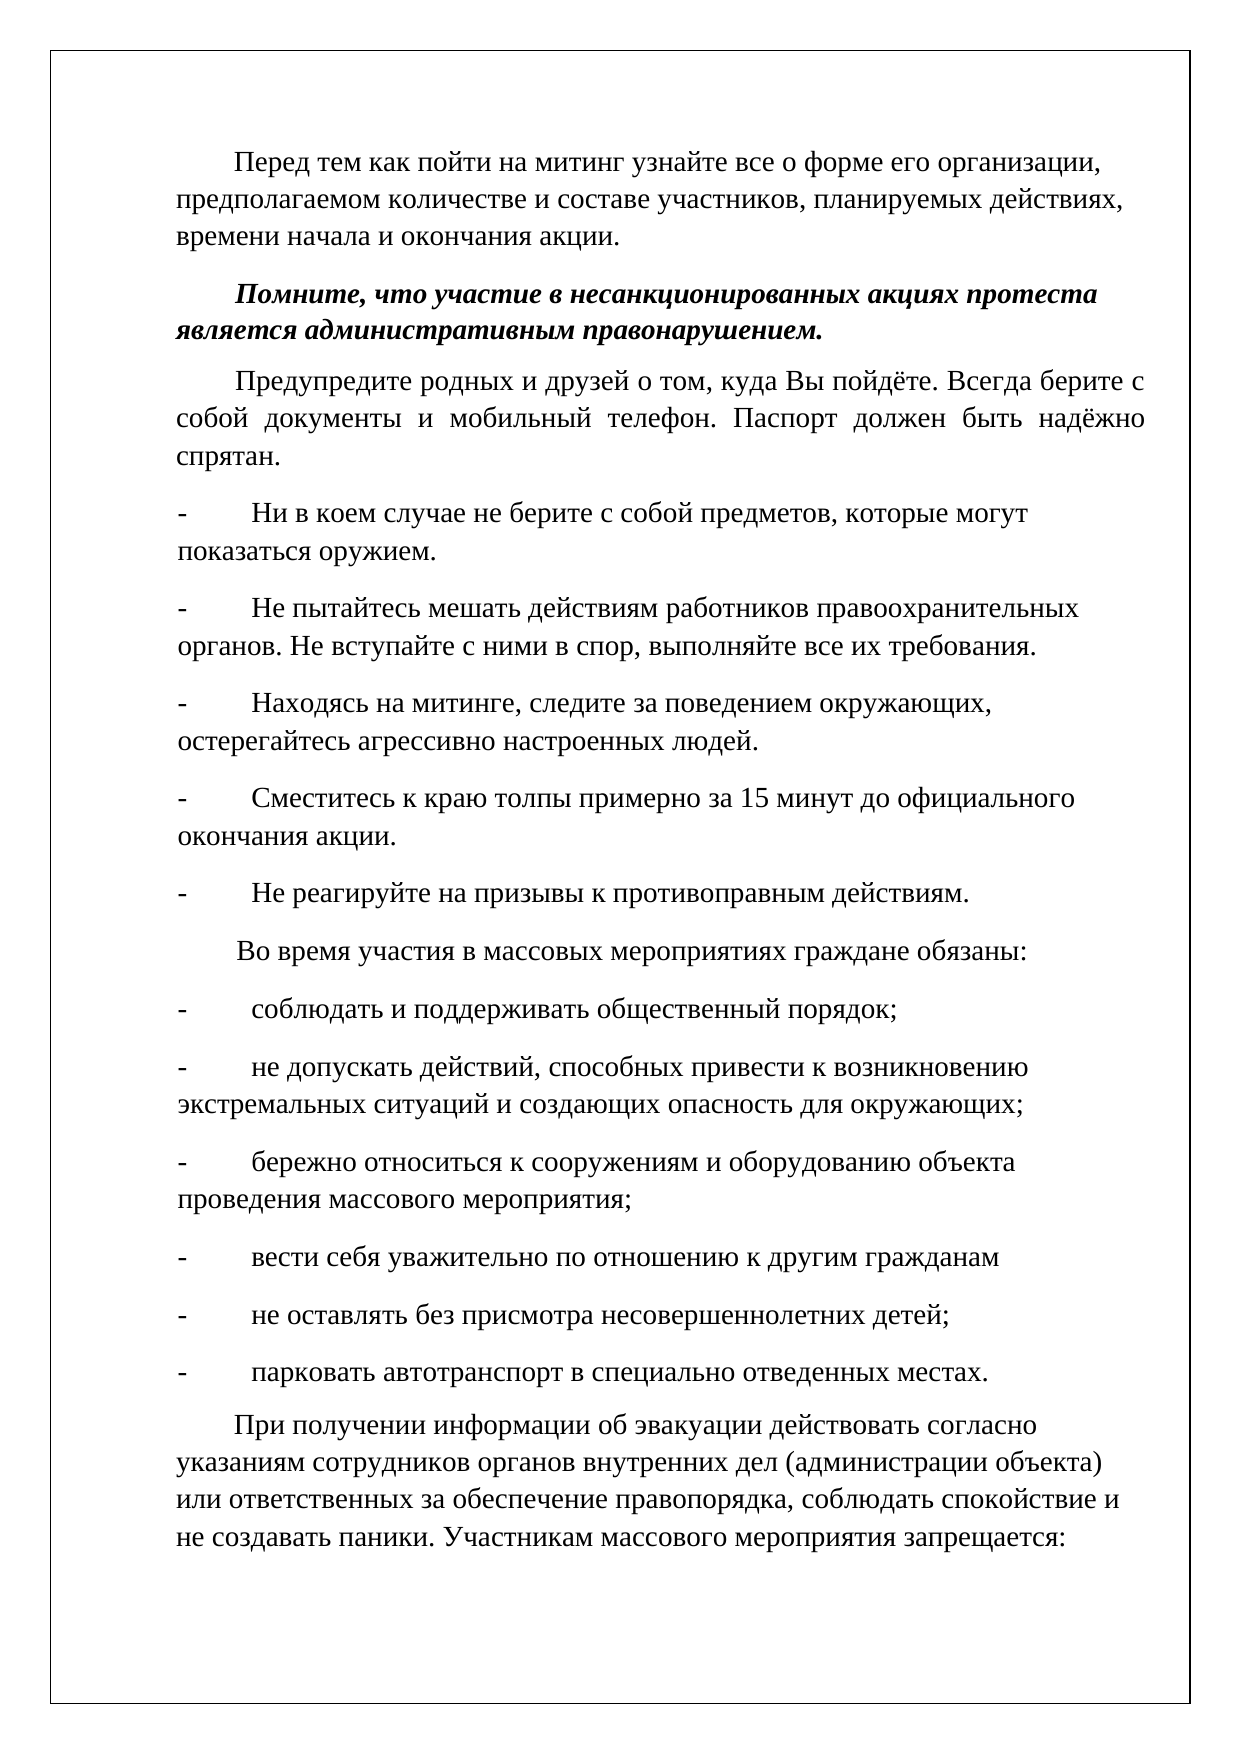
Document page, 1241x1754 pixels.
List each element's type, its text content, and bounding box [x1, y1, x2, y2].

list Не реагируйте на призывы к противоправным действиям. [177, 876, 1145, 909]
list соблюдать и поддерживать общественный порядок; [177, 991, 1145, 1025]
text При получении информации об эвакуации действовать согласно указаниям сотрудников органов внутренних дел (администрации объекта) или ответственных за обеспечение правопорядка, соблюдать спокойствие и не создавать паники. Участникам массового мероприятия запрещается: [176, 1407, 1145, 1552]
list не допускать действий, способных привести к возникновению экстремальных ситуаций и создающих опасность для окружающих; [177, 1049, 1145, 1120]
list бережно относиться к сооружениям и оборудованию объекта проведения массового мероприятия; [177, 1144, 1145, 1215]
text Предупредите родных и друзей о том, куда Вы пойдёте. Всегда берите с собой документы и мобильный телефон. Паспорт должен быть надёжно спрятан. [176, 363, 1146, 471]
text Помните, что участие в несанкционированных акциях протеста является административным правонарушением. [176, 276, 1145, 346]
text Перед тем как пойти на митинг узнайте все о форме его организации, предполагаемом количестве и составе участников, планируемых действиях, времени начала и окончания акции. [176, 144, 1145, 252]
list Не пытайтесь мешать действиям работников правоохранительных органов. Не вступайте с ними в спор, выполняйте все их требования. [177, 591, 1145, 661]
text Во время участия в массовых мероприятиях граждане обязаны: [236, 933, 1145, 967]
list Сместитесь к краю толпы примерно за 15 минут до официального окончания акции. [177, 781, 1145, 851]
list не оставлять без присмотра несовершеннолетних детей; [177, 1297, 1145, 1330]
list Ни в коем случае не берите с собой предметов, которые могут показаться оружием. [177, 496, 1145, 566]
list Находясь на митинге, следите за поведением окружающих, остерегайтесь агрессивно настроенных людей. [177, 686, 1145, 756]
list парковать автотранспорт в специально отведенных местах. [177, 1354, 1145, 1388]
list вести себя уважительно по отношению к другим гражданам [177, 1239, 1145, 1272]
